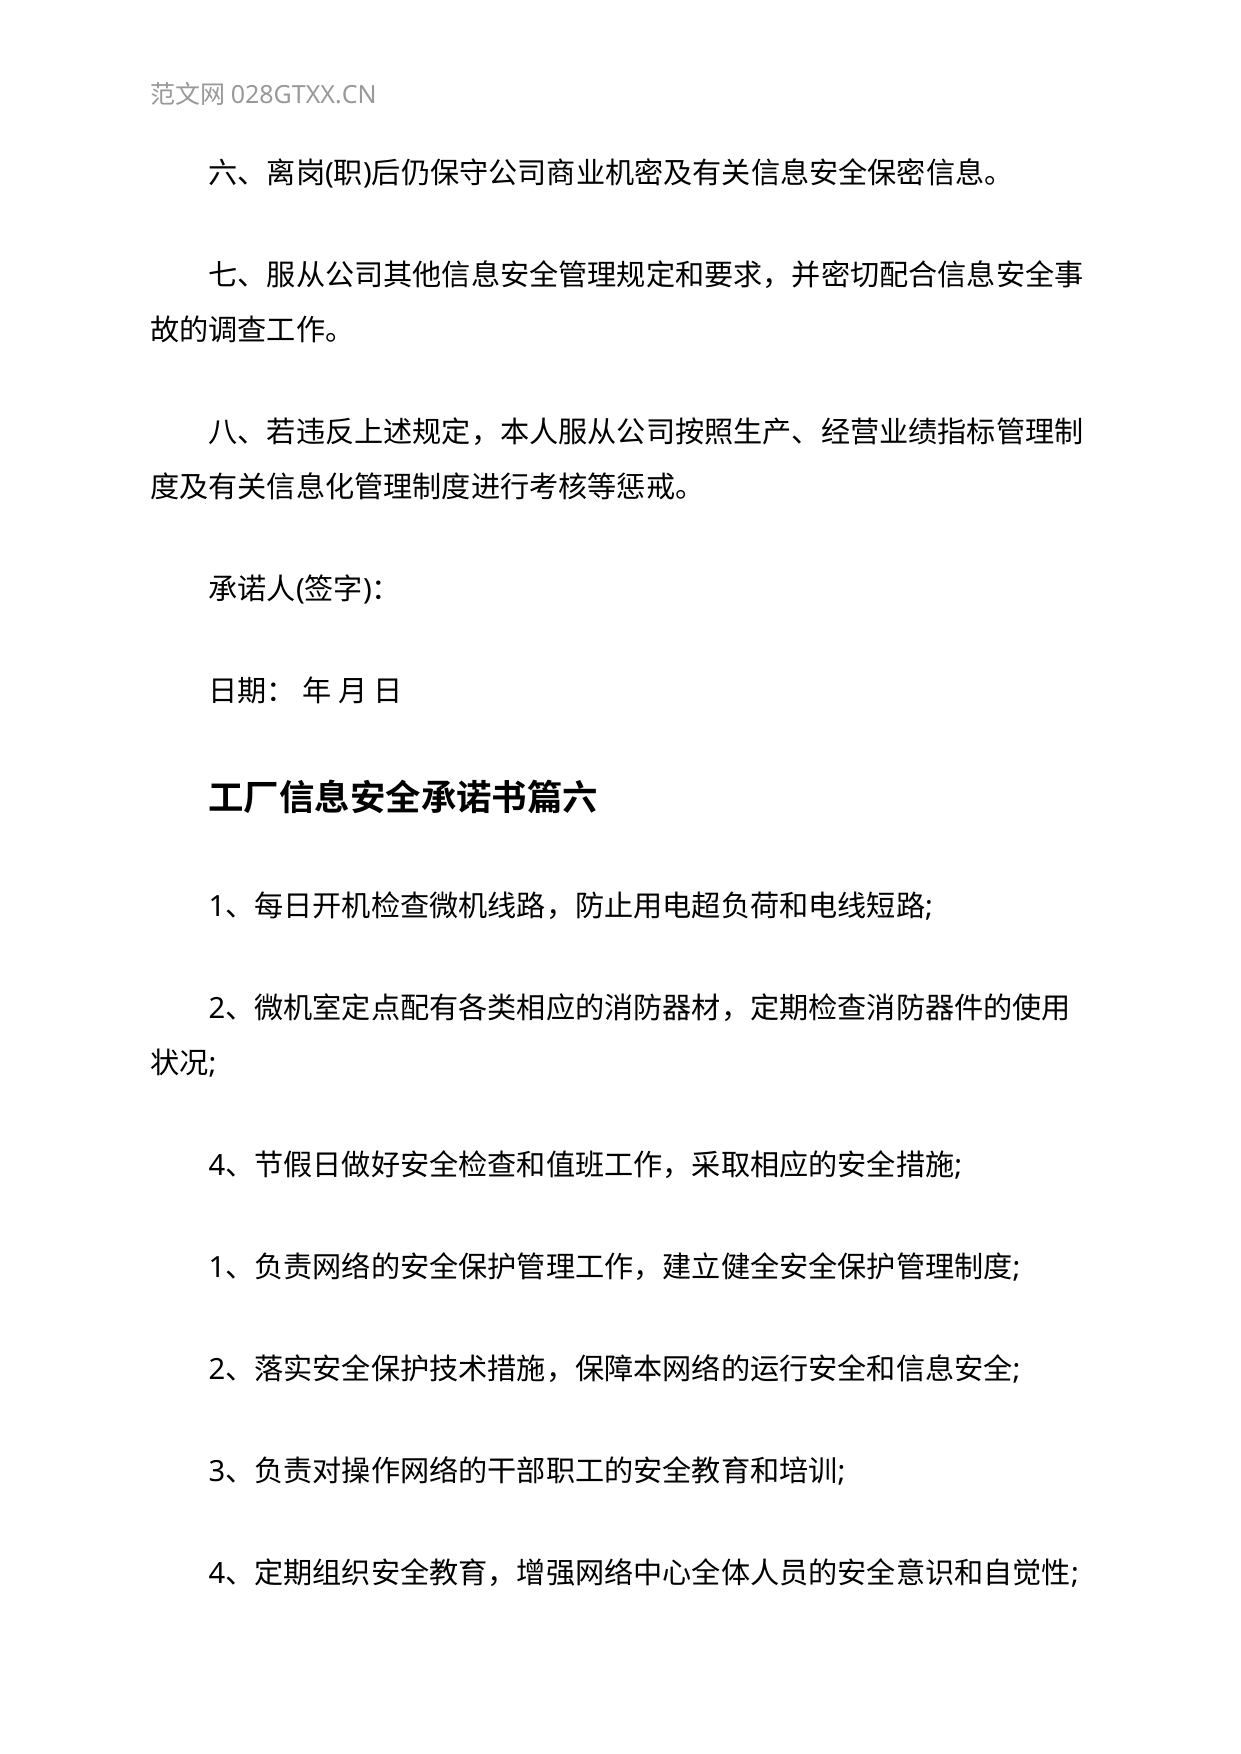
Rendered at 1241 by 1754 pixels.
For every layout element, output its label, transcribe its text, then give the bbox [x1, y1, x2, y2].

text 承诺人(签字)： [150, 565, 1090, 608]
text 1、每日开机检查微机线路，防止用电超负荷和电线短路; [150, 882, 1090, 925]
text 工厂信息安全承诺书篇六 [150, 769, 1090, 820]
text 4、定期组织安全教育，增强网络中心全体人员的安全意识和自觉性; [150, 1549, 1090, 1592]
text 六、离岗(职)后仍保守公司商业机密及有关信息安全保密信息。 [150, 150, 1090, 192]
text 4、节假日做好安全检查和值班工作，采取相应的安全措施; [150, 1141, 1090, 1184]
text 3、负责对操作网络的干部职工的安全教育和培训; [150, 1447, 1090, 1490]
text 八、若违反上述规定，本人服从公司按照生产、经营业绩指标管理制度及有关信息化管理制度进行考核等惩戒。 [150, 409, 1090, 506]
text 2、微机室定点配有各类相应的消防器材，定期检查消防器件的使用状况; [150, 984, 1090, 1082]
text 七、服从公司其他信息安全管理规定和要求，并密切配合信息安全事故的调查工作。 [150, 252, 1090, 349]
text 日期： 年 月 日 [150, 667, 1090, 709]
text 2、落实安全保护技术措施，保障本网络的运行安全和信息安全; [150, 1345, 1090, 1388]
text 1、负责网络的安全保护管理工作，建立健全安全保护管理制度; [150, 1243, 1090, 1286]
